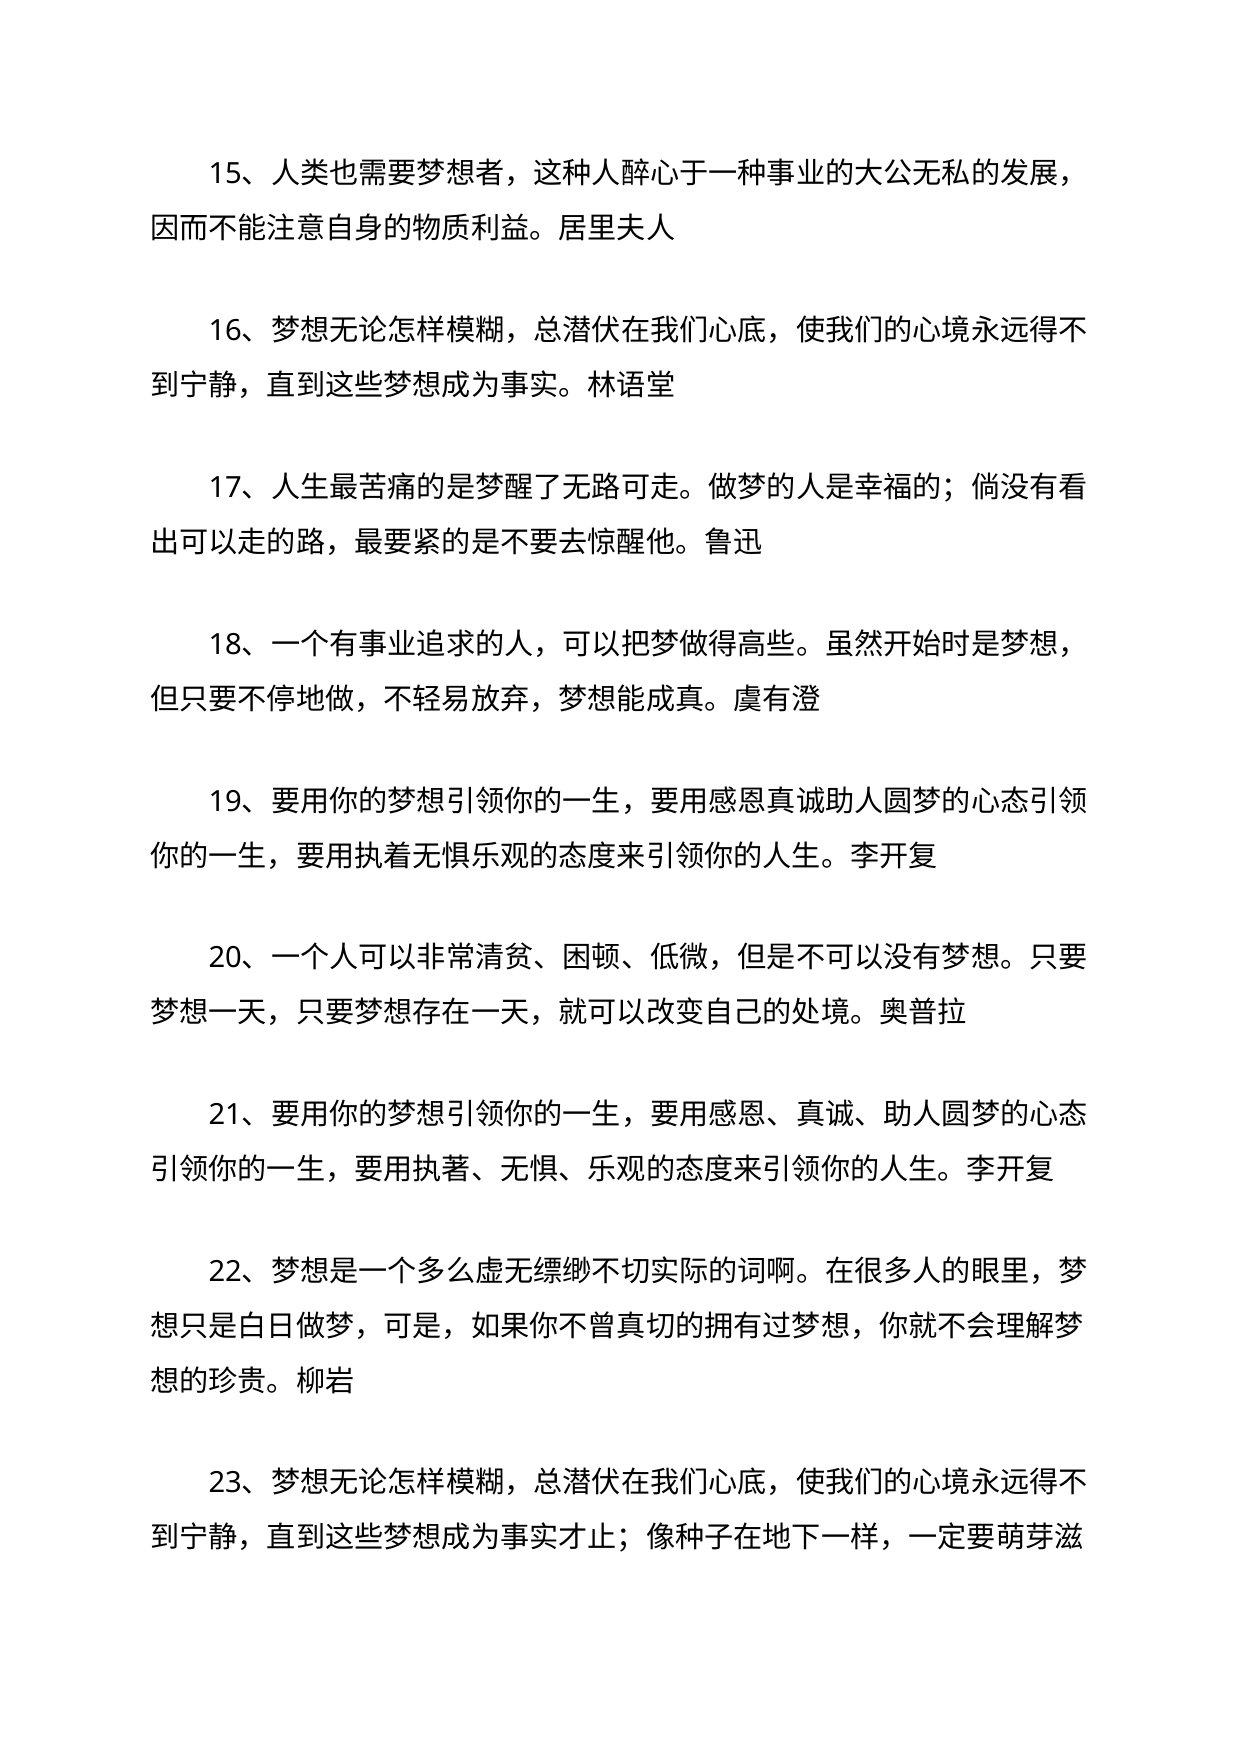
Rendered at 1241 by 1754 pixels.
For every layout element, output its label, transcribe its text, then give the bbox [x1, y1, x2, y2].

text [150, 1459, 1090, 1556]
text 22、梦想是一个多么虚无缥缈不切实际的词啊。在很多人的眼里，梦想只是白日做梦，可是，如果你不曾真切的拥有过梦想，你就不会理解梦想的珍贵。柳岩 [150, 1247, 1090, 1399]
text 15、人类也需要梦想者，这种人醉心于一种事业的大公无私的发展，因而不能注意自身的物质利益。居里夫人 [150, 150, 1090, 247]
text 18、一个有事业追求的人，可以把梦做得高些。虽然开始时是梦想，但只要不停地做，不轻易放弃，梦想能成真。虞有澄 [150, 620, 1090, 718]
text 16、梦想无论怎样模糊，总潜伏在我们心底，使我们的心境永远得不到宁静，直到这些梦想成为事实。林语堂 [150, 307, 1090, 404]
text 19、要用你的梦想引领你的一生，要用感恩真诚助人圆梦的心态引领你的一生，要用执着无惧乐观的态度来引领你的人生。李开复 [150, 777, 1090, 874]
text 20、一个人可以非常清贫、困顿、低微，但是不可以没有梦想。只要梦想一天，只要梦想存在一天，就可以改变自己的处境。奥普拉 [150, 934, 1090, 1031]
text 17、人生最苦痛的是梦醒了无路可走。做梦的人是幸福的；倘没有看出可以走的路，最要紧的是不要去惊醒他。鲁迅 [150, 463, 1090, 561]
text 21、要用你的梦想引领你的一生，要用感恩、真诚、助人圆梦的心态引领你的一生，要用执著、无惧、乐观的态度来引领你的人生。李开复 [150, 1091, 1090, 1188]
